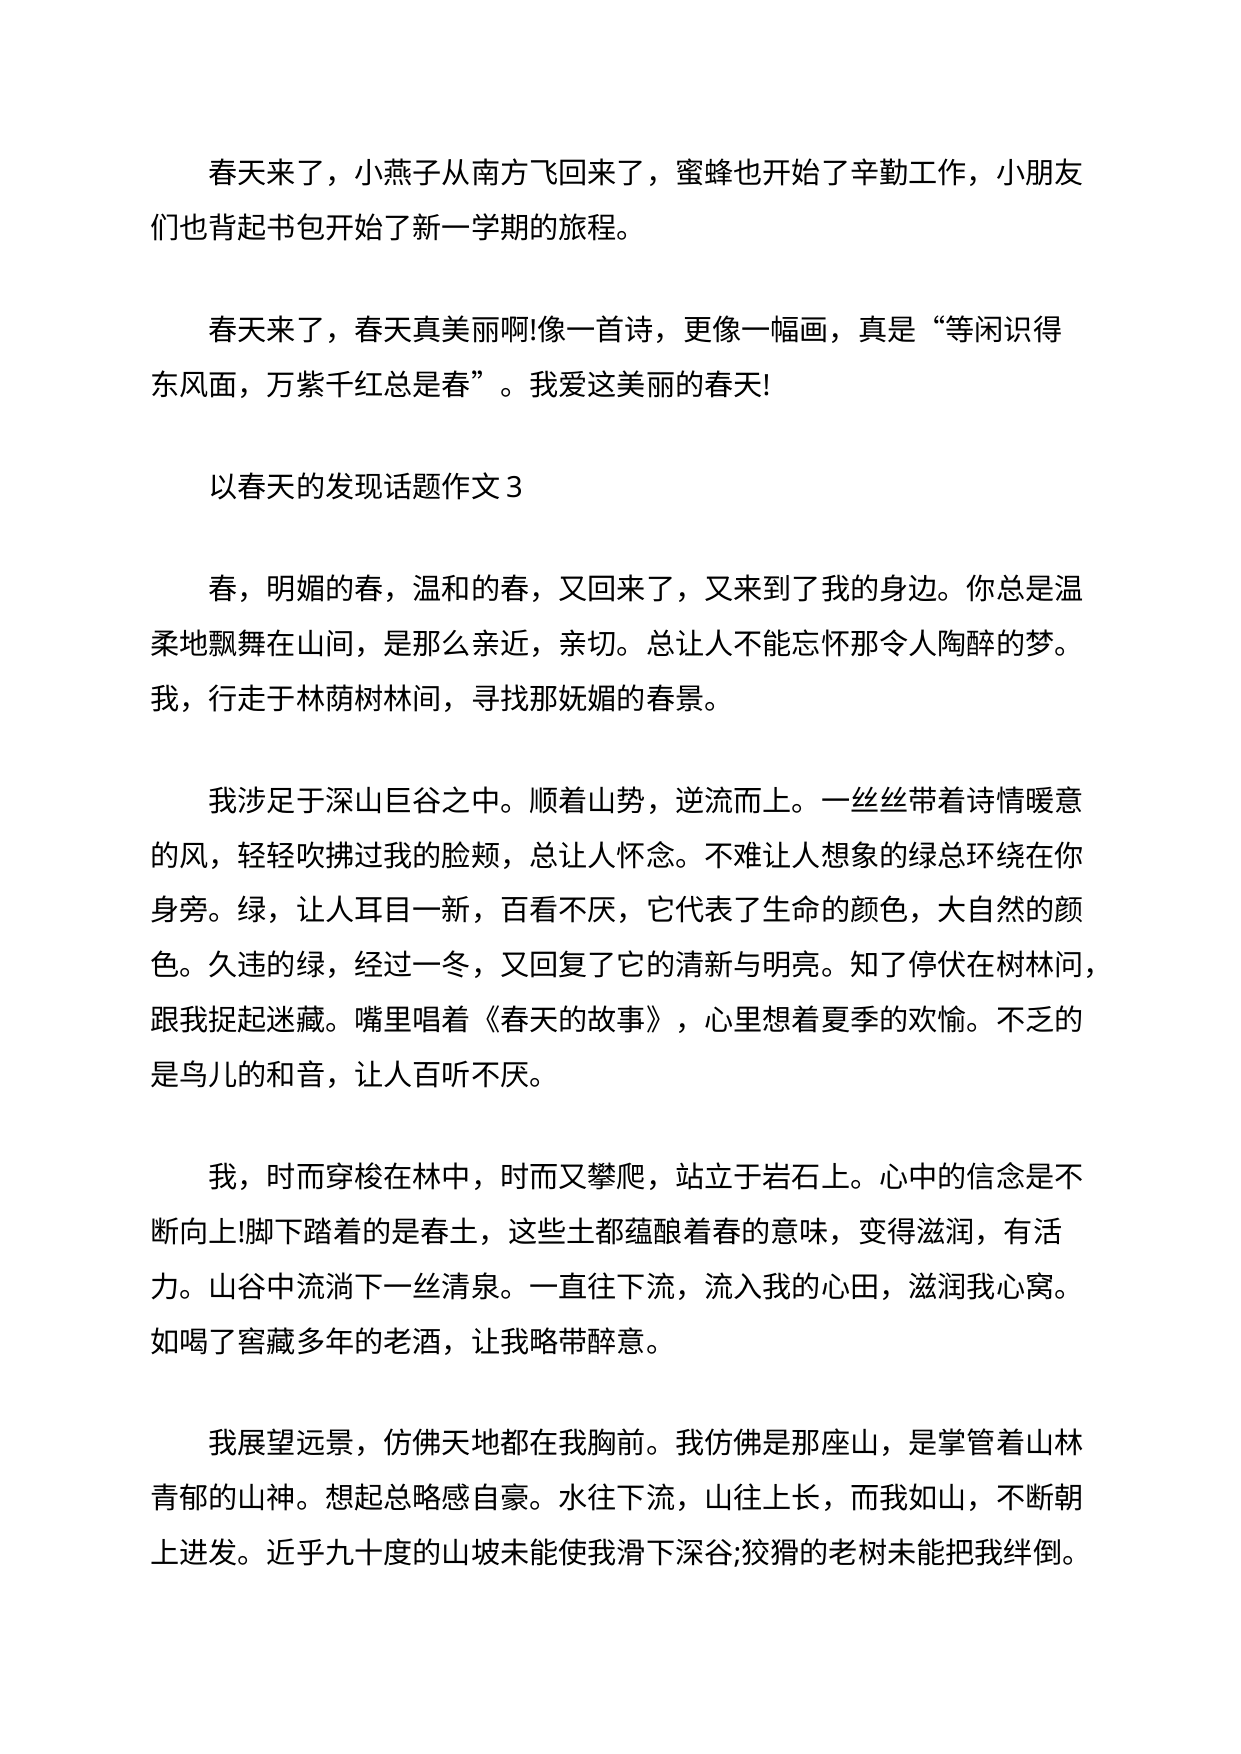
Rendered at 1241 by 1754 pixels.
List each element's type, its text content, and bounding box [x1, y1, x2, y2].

text 以春天的发现话题作文3 [150, 464, 1090, 506]
text 我，时而穿梭在林中，时而又攀爬，站立于岩石上。心中的信念是不断向上!脚下踏着的是春土，这些土都蕴酿着春的意味，变得滋润，有活力。山谷中流淌下一丝清泉。一直往下流，流入我的心田，滋润我心窝。如喝了窖藏多年的老酒，让我略带醉意。 [150, 1153, 1090, 1361]
text 春天来了，春天真美丽啊!像一首诗，更像一幅画，真是“等闲识得东风面，万紫千红总是春”。我爱这美丽的春天! [150, 307, 1090, 404]
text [150, 1420, 1090, 1572]
text 春，明媚的春，温和的春，又回来了，又来到了我的身边。你总是温柔地飘舞在山间，是那么亲近，亲切。总让人不能忘怀那令人陶醉的梦。我，行走于林荫树林间，寻找那妩媚的春景。 [150, 566, 1090, 718]
text 我涉足于深山巨谷之中。顺着山势，逆流而上。一丝丝带着诗情暖意的风，轻轻吹拂过我的脸颊，总让人怀念。不难让人想象的绿总环绕在你身旁。绿，让人耳目一新，百看不厌，它代表了生命的颜色，大自然的颜色。久违的绿，经过一冬，又回复了它的清新与明亮。知了停伏在树林问，跟我捉起迷藏。嘴里唱着《春天的故事》，心里想着夏季的欢愉。不乏的是鸟儿的和音，让人百听不厌。 [150, 777, 1090, 1094]
text 春天来了，小燕子从南方飞回来了，蜜蜂也开始了辛勤工作，小朋友们也背起书包开始了新一学期的旅程。 [150, 150, 1090, 247]
